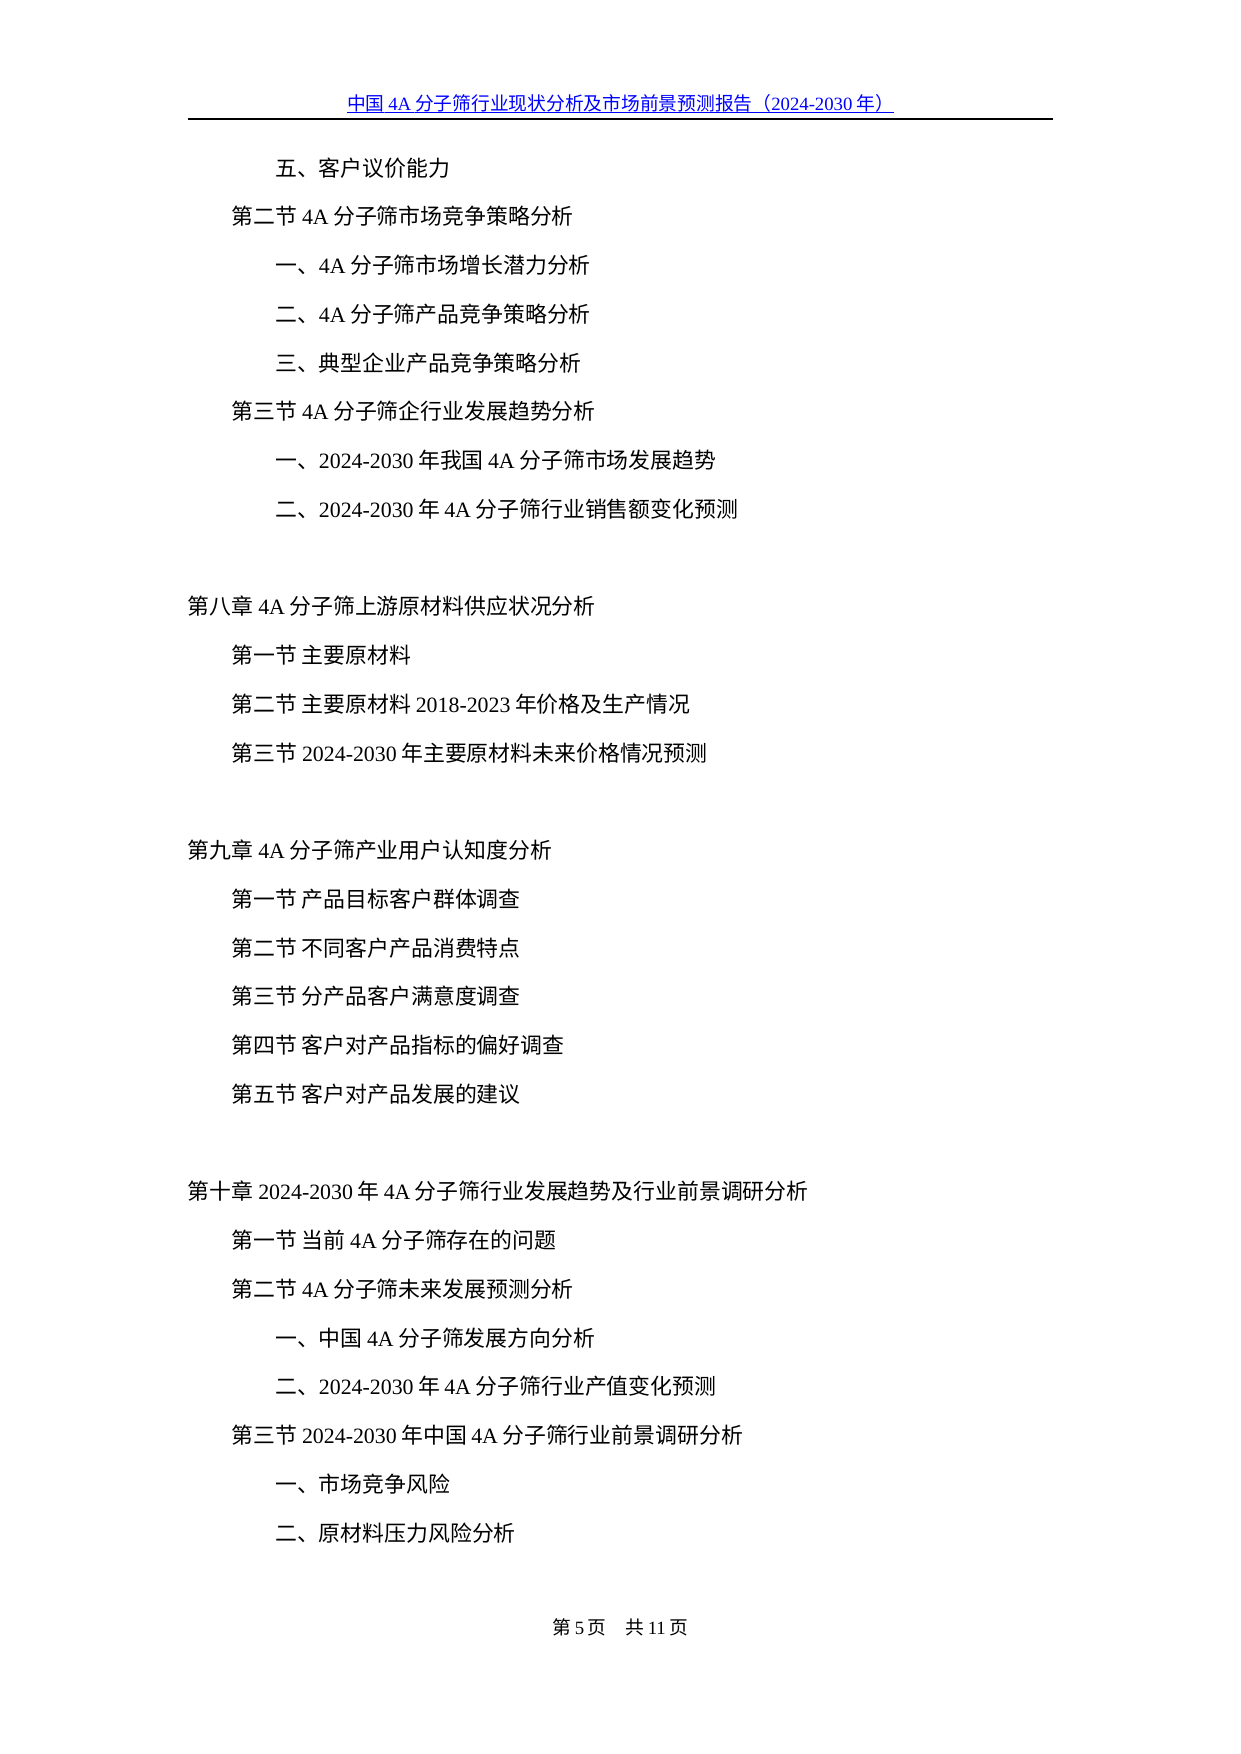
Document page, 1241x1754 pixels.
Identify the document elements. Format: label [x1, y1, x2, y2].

text [187, 150, 1053, 1548]
